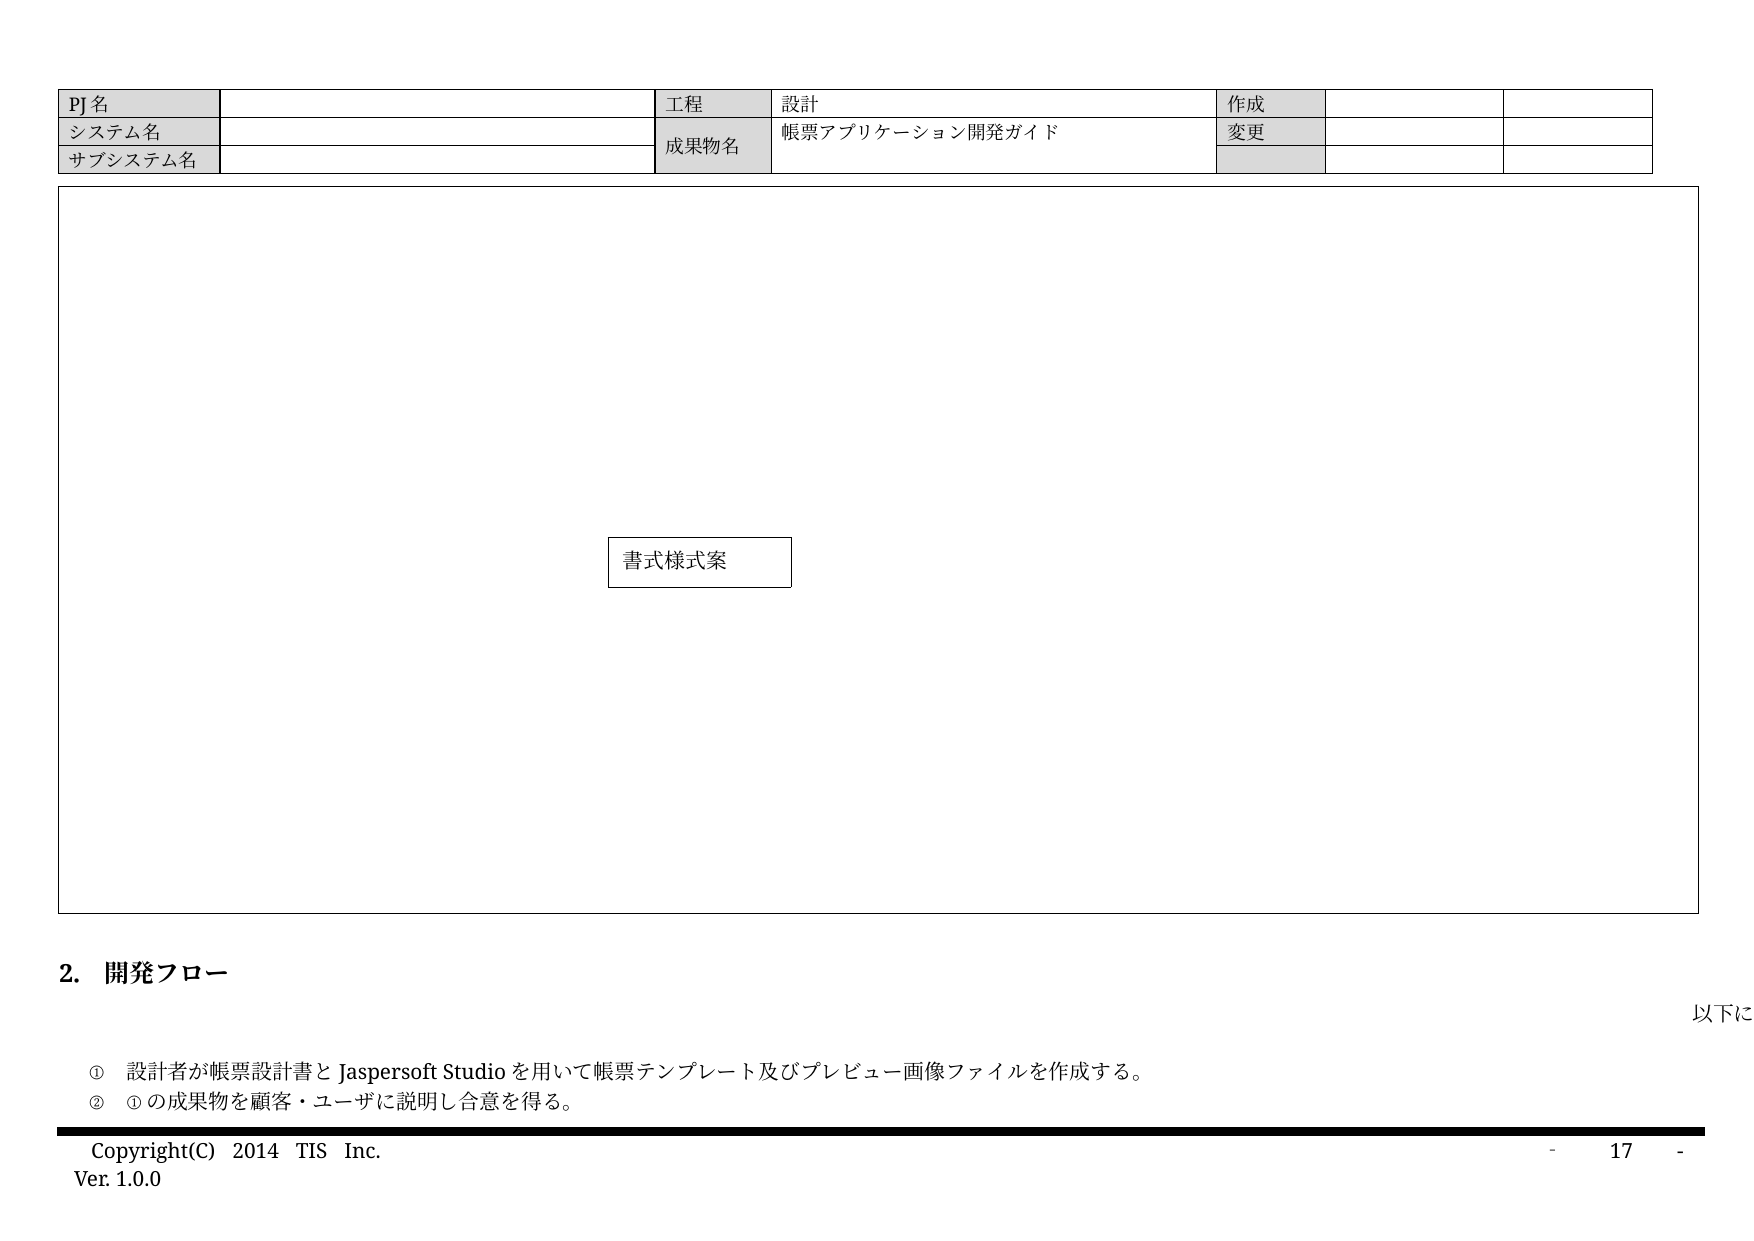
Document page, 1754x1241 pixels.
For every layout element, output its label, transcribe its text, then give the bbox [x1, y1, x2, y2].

list ①の成果物を顧客・ユーザに説明し合意を得る。 [88, 1085, 1695, 1116]
subtitle 開発フロー [59, 953, 1695, 989]
list 設計者が帳票設計書とJaspersoft Studioを用いて帳票テンプレート及びプレビュー画像ファイルを作成する。 [88, 1055, 1695, 1085]
